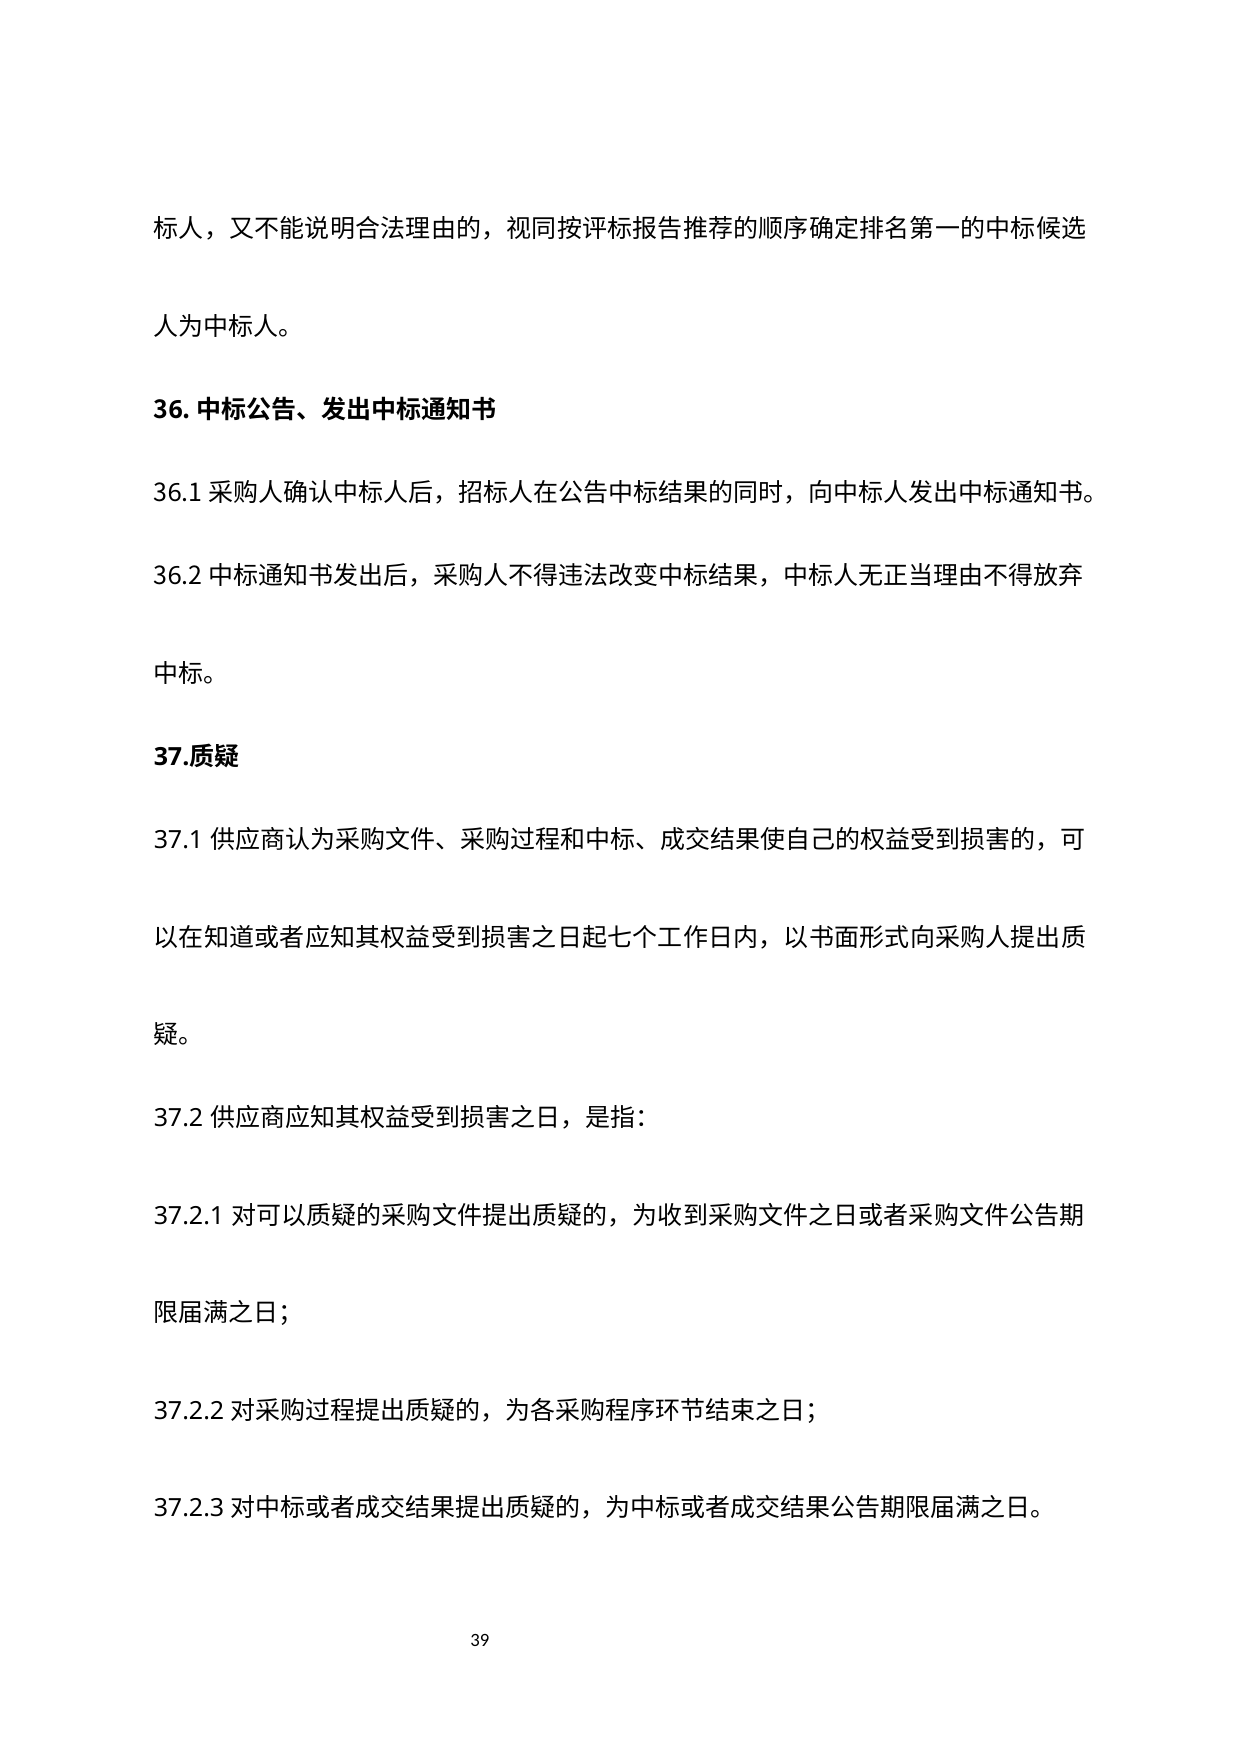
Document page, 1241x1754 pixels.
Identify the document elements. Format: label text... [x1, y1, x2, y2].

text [153, 1083, 1087, 1538]
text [153, 194, 1087, 357]
text 36. 中标公告、发出中标通知书 [153, 375, 1087, 440]
text 36.1 采购人确认中标人后，招标人在公告中标结果的同时，向中标人发出中标通知书。 [153, 458, 1087, 523]
text 37.1 供应商认为采购文件、采购过程和中标、成交结果使自己的权益受到损害的，可以在知道或者应知其权益受到损害之日起七个工作日内，以书面形式向采购人提出质疑。 [153, 805, 1087, 1065]
text 36.2 中标通知书发出后，采购人不得违法改变中标结果，中标人无正当理由不得放弃中标。 [153, 541, 1087, 704]
text 37.质疑 [153, 722, 1087, 787]
